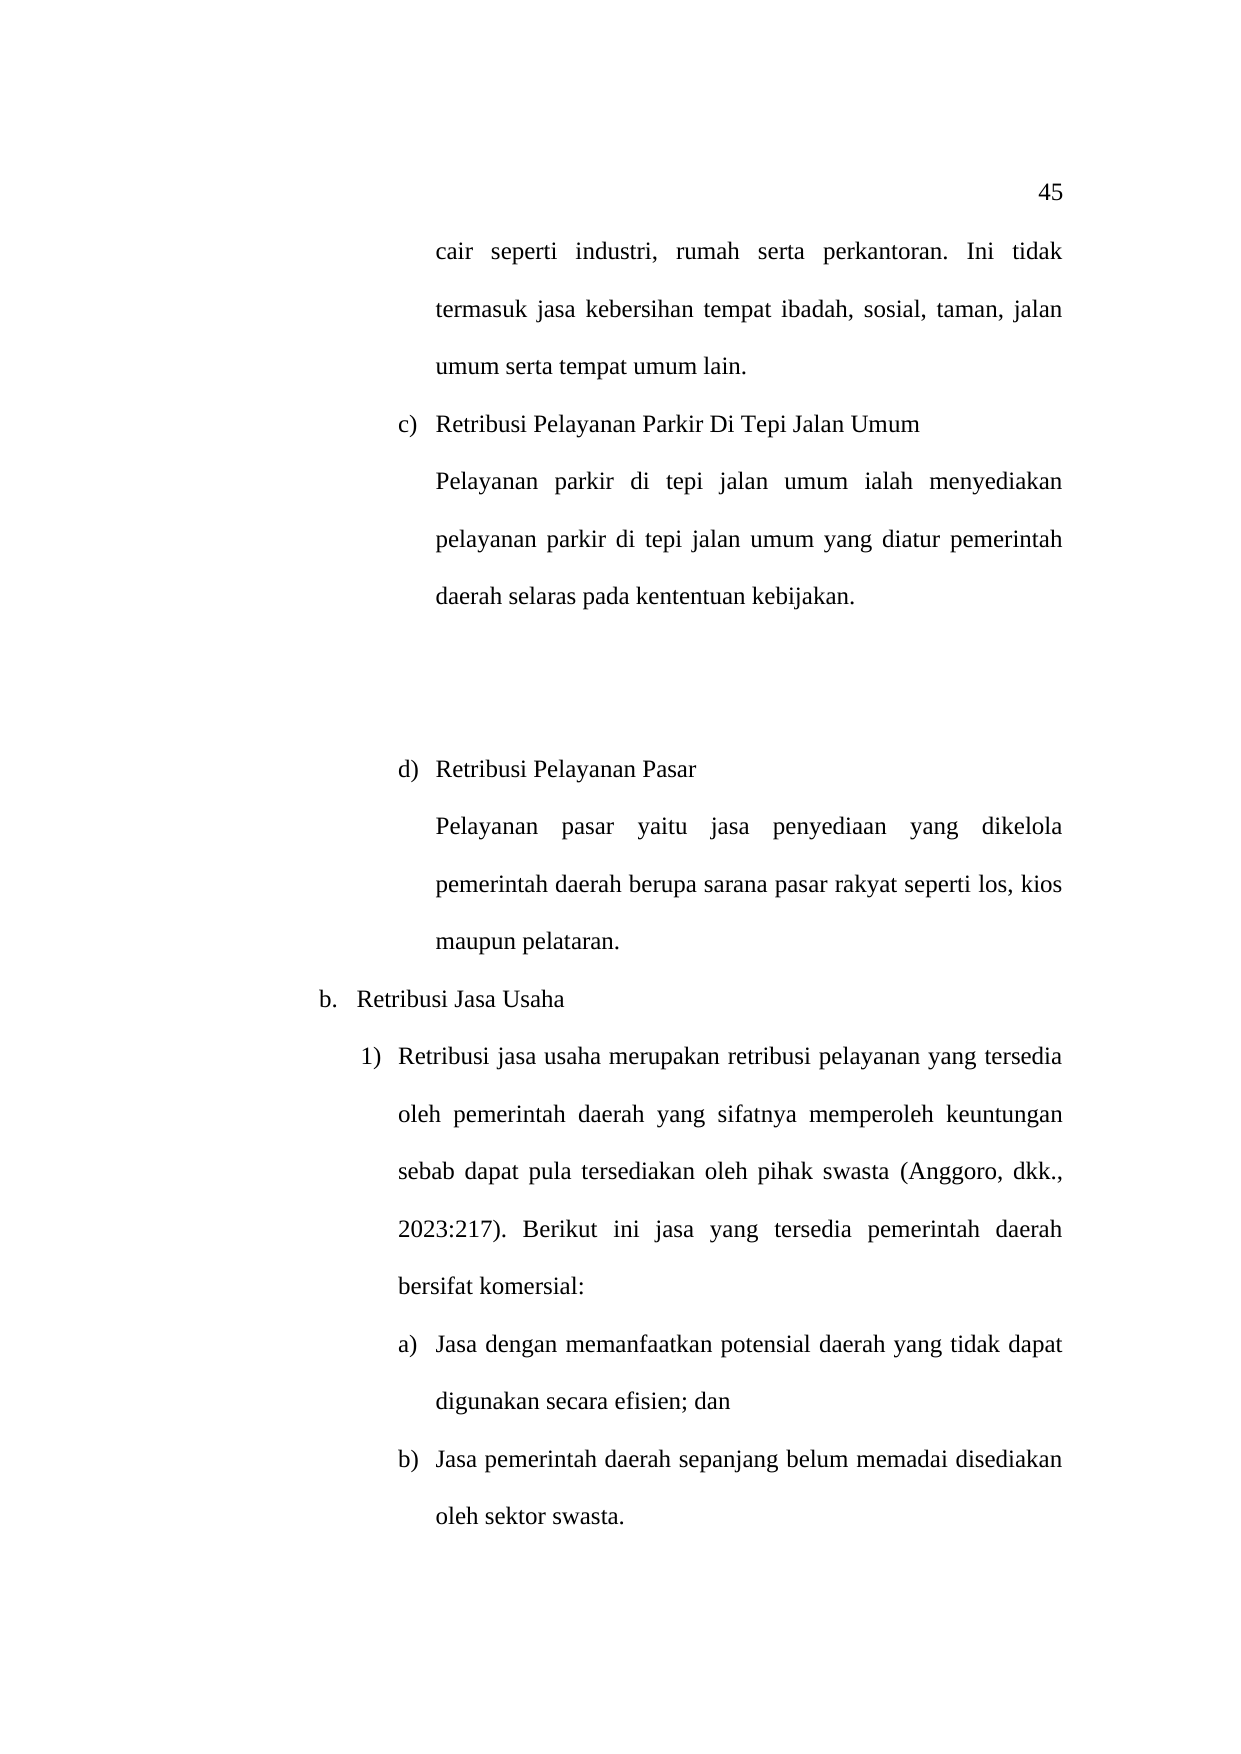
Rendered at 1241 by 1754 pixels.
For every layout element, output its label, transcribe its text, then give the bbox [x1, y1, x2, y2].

list Pelayanan parkir di tepi jalan umum ialah menyediakan pelayanan parkir di tepi jalan umum yang diatur pemerintah daerah selaras pada kententuan kebijakan. [435, 466, 1063, 610]
list Retribusi Jasa Usaha [319, 984, 1063, 1012]
list Retribusi Pelayanan Pasar [398, 754, 1063, 782]
list Jasa dengan memanfaatkan potensial daerah yang tidak dapat digunakan secara efisien; dan [398, 1329, 1063, 1415]
list Retribusi Pelayanan Parkir Di Tepi Jalan Umum [398, 409, 1063, 437]
list Jasa pemerintah daerah sepanjang belum memadai disediakan oleh sektor swasta. [398, 1444, 1063, 1530]
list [435, 236, 1063, 380]
list Pelayanan pasar yaitu jasa penyediaan yang dikelola pemerintah daerah berupa sarana pasar rakyat seperti los, kios maupun pelataran. [435, 811, 1063, 955]
list Retribusi jasa usaha merupakan retribusi pelayanan yang tersedia oleh pemerintah daerah yang sifatnya memperoleh keuntungan sebab dapat pula tersediakan oleh pihak swasta (Anggoro, dkk., 2023:217). Berikut ini jasa yang tersedia pemerintah daerah bersifat komersial: [360, 1041, 1063, 1300]
